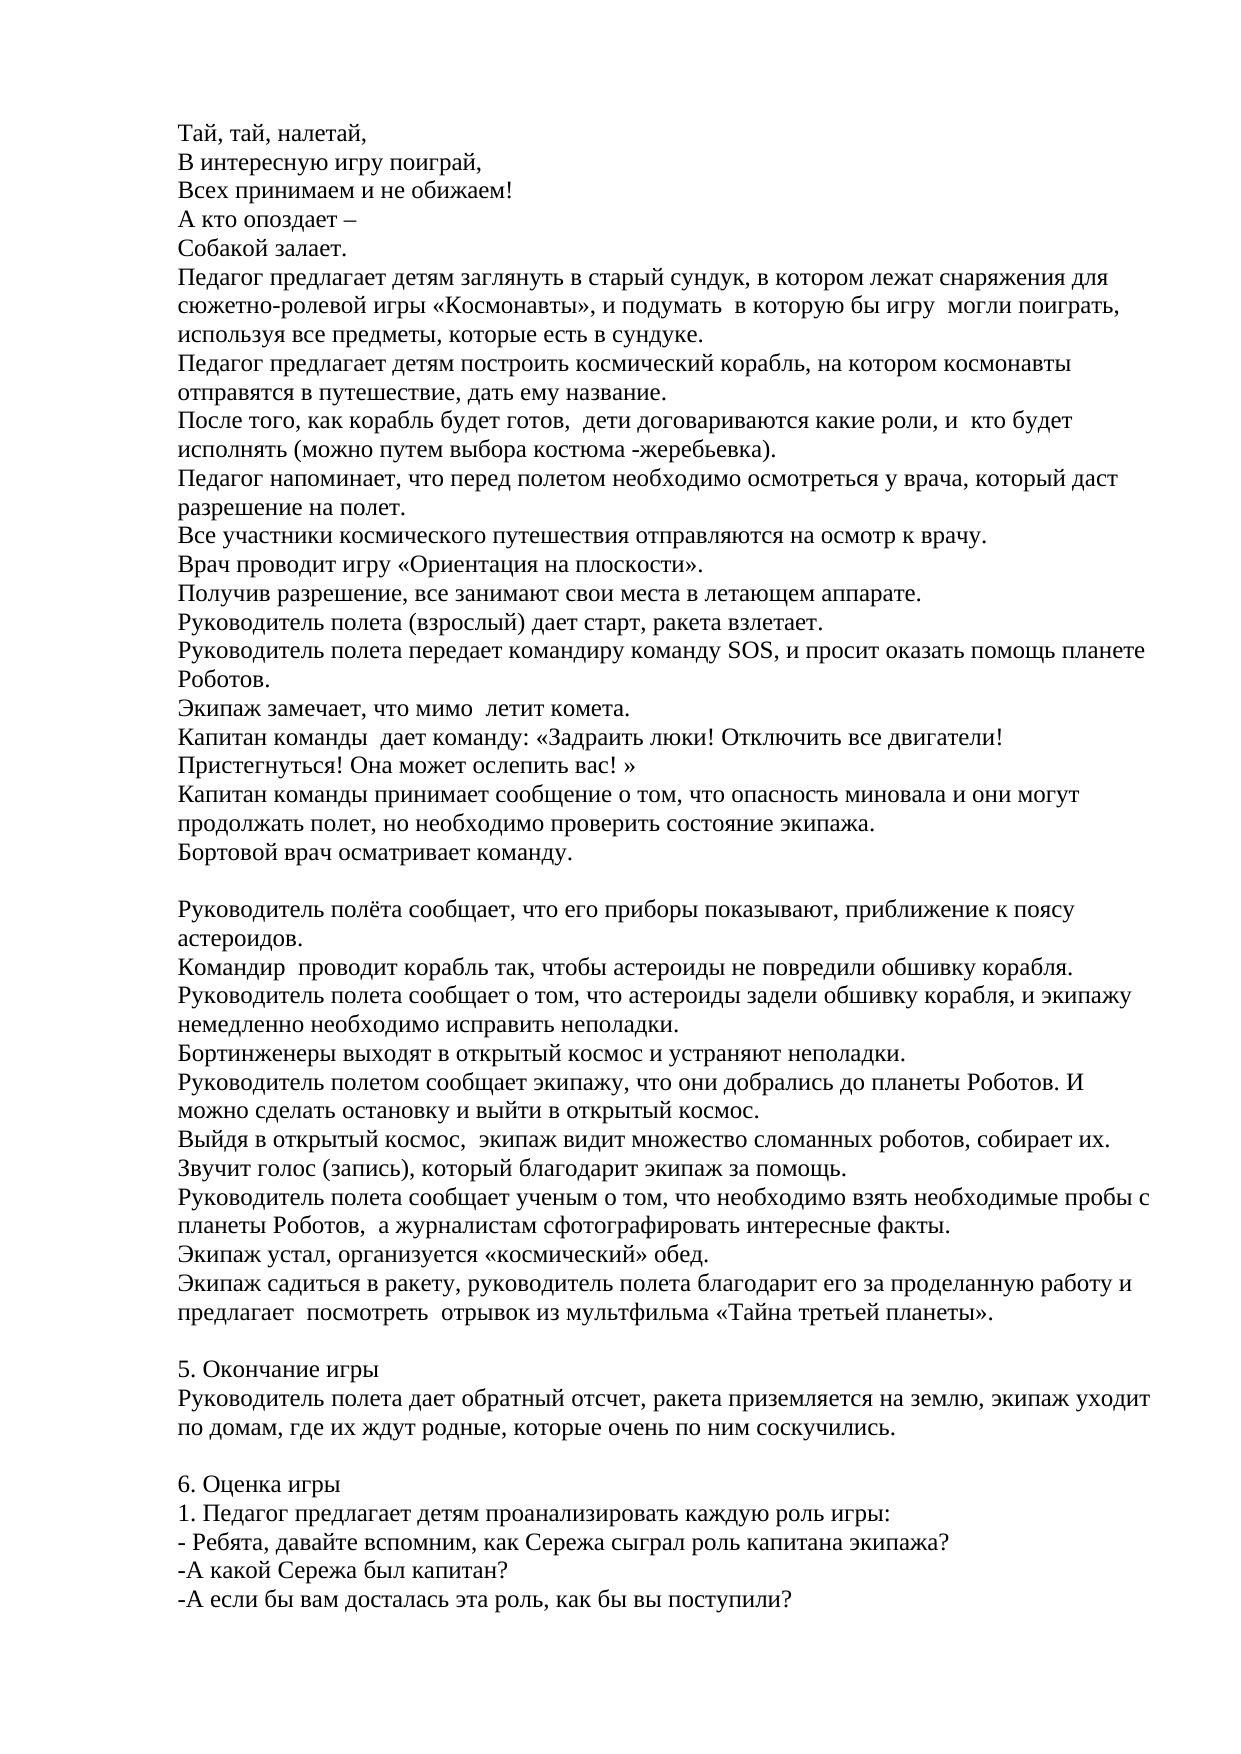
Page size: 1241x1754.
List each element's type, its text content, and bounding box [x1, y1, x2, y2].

text Руководитель полета (взрослый) дает старт, ракета взлетает. [177, 607, 1152, 636]
text Руководитель полетом сообщает экипажу, что они добрались до планеты Роботов. И можно сделать остановку и выйти в открытый космос. [177, 1067, 1152, 1124]
text -А если бы вам досталась эта роль, как бы вы поступили? [177, 1584, 1152, 1613]
text 6. Оценка игры [177, 1469, 1152, 1498]
text -А какой Сережа был капитан? [177, 1556, 1152, 1584]
text После того, как корабль будет готов, дети договариваются какие роли, и кто будет исполнять (можно путем выбора костюма -жеребьевка). [177, 406, 1152, 463]
text Командир проводит корабль так, чтобы астероиды не повредили обшивку корабля. [177, 952, 1152, 981]
text Получив разрешение, все занимают свои места в летающем аппарате. [177, 578, 1152, 607]
text Бортинженеры выходят в открытый космос и устраняют неполадки. [177, 1038, 1152, 1067]
text Экипаж садиться в ракету, руководитель полета благодарит его за проделанную работу и предлагает посмотреть отрывок из мультфильма «Тайна третьей планеты». [177, 1268, 1152, 1326]
text Руководитель полета сообщает ученым о том, что необходимо взять необходимые пробы с планеты Роботов, а журналистам сфотографировать интересные факты. [177, 1182, 1152, 1239]
text Тай, тай, налетай, В интересную игру поиграй, Всех принимаем и не обижаем! А кто опоздает – Собакой залает. [177, 118, 1152, 262]
text Руководитель полета дает обратный отсчет, ракета приземляется на землю, экипаж уходит по домам, где их ждут родные, которые очень по ним соскучились. [177, 1383, 1152, 1441]
text Звучит голос (запись), который благодарит экипаж за помощь. [177, 1153, 1152, 1182]
text Врач проводит игру «Ориентация на плоскости». [177, 549, 1152, 578]
text Педагог предлагает детям заглянуть в старый сундук, в котором лежат снаряжения для сюжетно-ролевой игры «Космонавты», и подумать в которую бы игру могли поиграть, используя все предметы, которые есть в сундуке. [177, 262, 1152, 348]
text Экипаж устал, организуется «космический» обед. [177, 1239, 1152, 1268]
text Педагог напоминает, что перед полетом необходимо осмотреться у врача, который даст разрешение на полет. [177, 463, 1152, 521]
text - Ребята, давайте вспомним, как Сережа сыграл роль капитана экипажа? [177, 1527, 1152, 1556]
text 5. Окончание игры [177, 1354, 1152, 1383]
text Бортовой врач осматривает команду. [177, 837, 1152, 866]
text 1. Педагог предлагает детям проанализировать каждую роль игры: [177, 1498, 1152, 1527]
text Руководитель полета передает командиру команду SOS, и просит оказать помощь планете Роботов. [177, 636, 1152, 693]
text Руководитель полёта сообщает, что его приборы показывают, приближение к поясу астероидов. [177, 894, 1152, 952]
text Педагог предлагает детям построить космический корабль, на котором космонавты отправятся в путешествие, дать ему название. [177, 348, 1152, 406]
text Руководитель полета сообщает о том, что астероиды задели обшивку корабля, и экипажу немедленно необходимо исправить неполадки. [177, 981, 1152, 1038]
text Экипаж замечает, что мимо летит комета. [177, 693, 1152, 722]
text Капитан команды дает команду: «Задраить люки! Отключить все двигатели! Пристегнуться! Она может ослепить вас! » [177, 722, 1152, 779]
text Капитан команды принимает сообщение о том, что опасность миновала и они могут продолжать полет, но необходимо проверить состояние экипажа. [177, 779, 1152, 837]
text Выйдя в открытый космос, экипаж видит множество сломанных роботов, собирает их. [177, 1124, 1152, 1153]
text Все участники космического путешествия отправляются на осмотр к врачу. [177, 521, 1152, 549]
